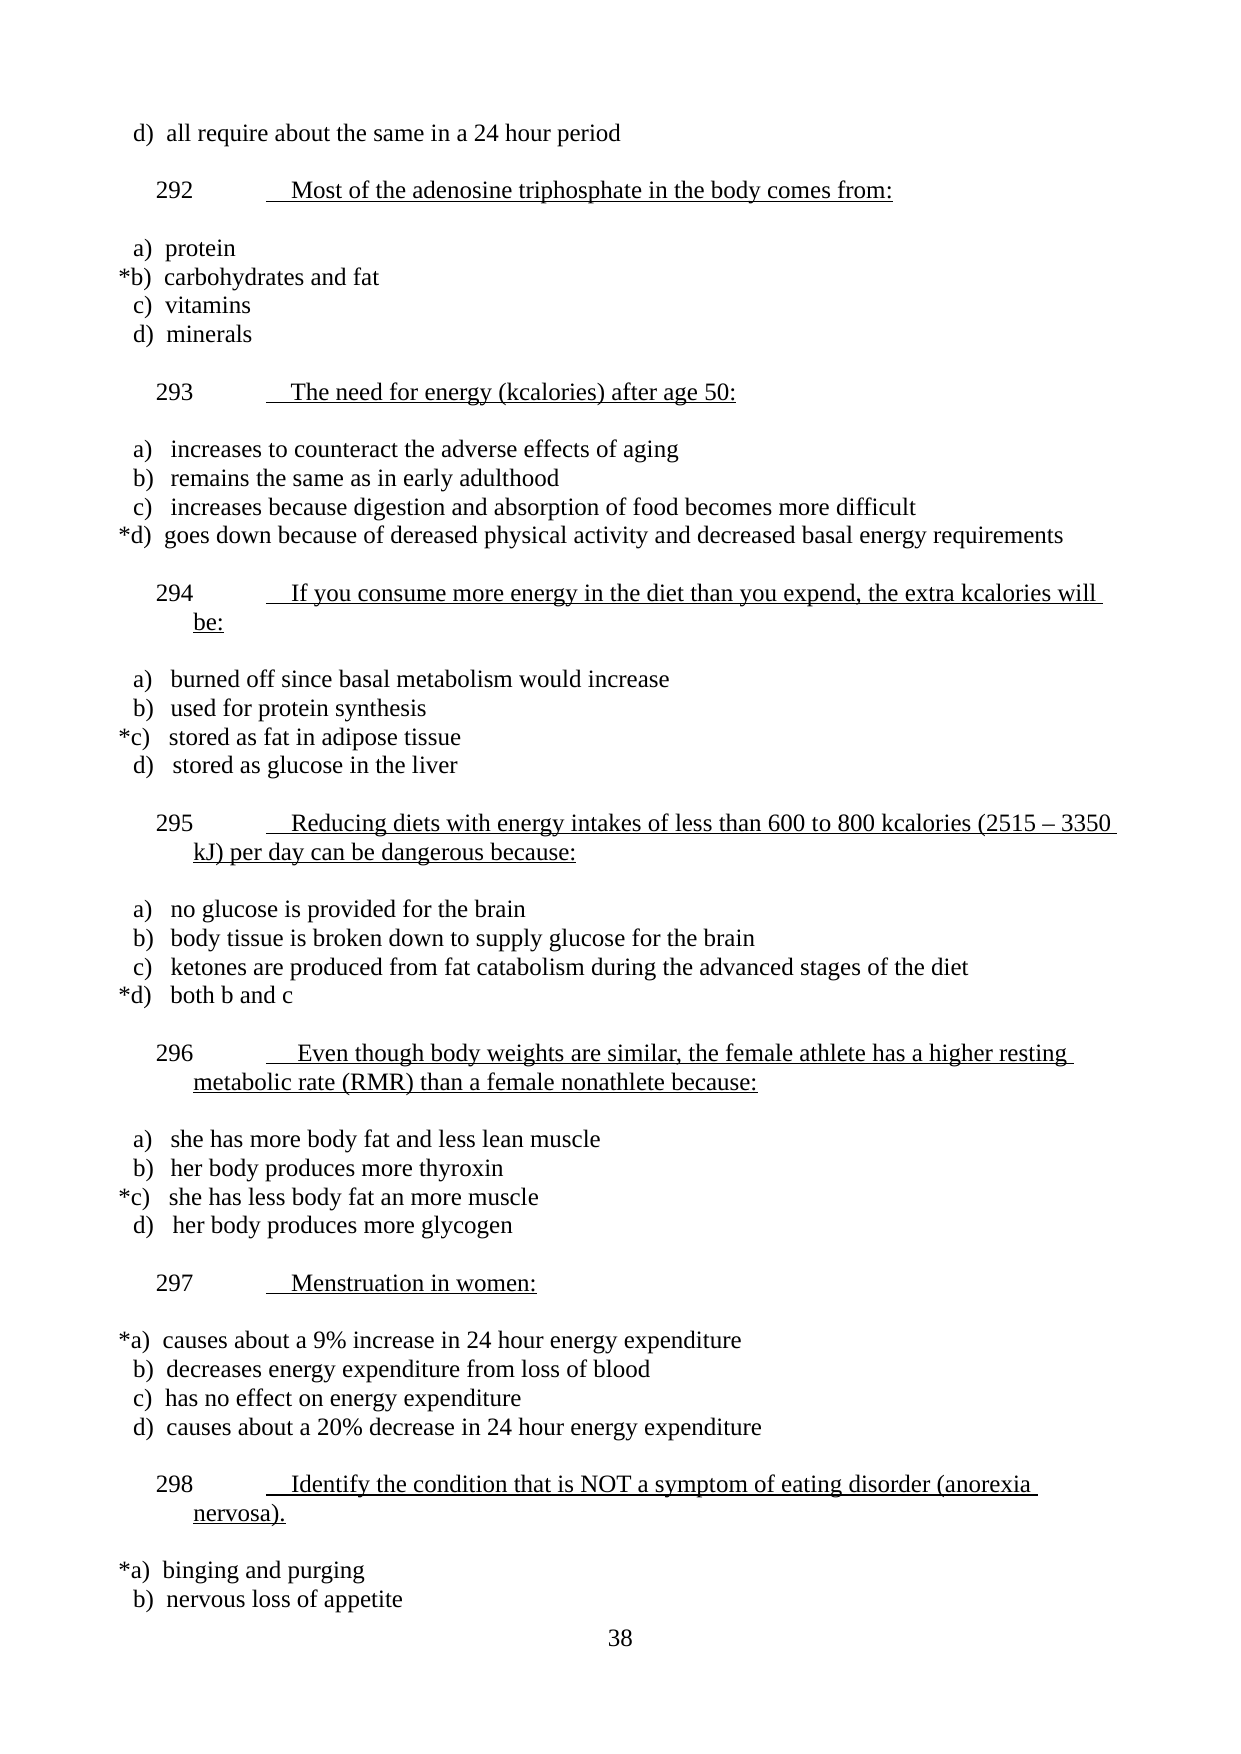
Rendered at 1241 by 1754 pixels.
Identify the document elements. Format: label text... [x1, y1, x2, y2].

text d) causes about a 20% decrease in 24 hour energy expenditure [133, 1412, 1122, 1441]
text *c) stored as fat in adipose tissue [118, 722, 1122, 751]
list no glucose is provided for the brain [133, 894, 1122, 923]
list body tissue is broken down to supply glucose for the brain [133, 923, 1122, 952]
list Identify the condition that is NOT a symptom of eating disorder (anorexia nervosa). [156, 1469, 1122, 1527]
text b) nervous loss of appetite [133, 1584, 1122, 1613]
list remains the same as in early adulthood [133, 463, 1122, 492]
text *a) causes about a 9% increase in 24 hour energy expenditure [118, 1326, 1122, 1354]
text *d) goes down because of dereased physical activity and decreased basal energy requirements [118, 521, 1122, 549]
text d) her body produces more glycogen [133, 1211, 1122, 1239]
text *d) both b and c [118, 981, 1122, 1009]
text *a) binging and purging [118, 1556, 1122, 1584]
text d) minerals [133, 319, 1122, 348]
text d) all require about the same in a 24 hour period [133, 118, 1122, 147]
list Menstruation in women: [156, 1268, 1122, 1297]
list If you consume more energy in the diet than you expend, the extra kcalories will be: [156, 578, 1122, 636]
list Even though body weights are similar, the female athlete has a higher resting metabolic rate (RMR) than a female nonathlete because: [156, 1038, 1122, 1096]
text a) protein [133, 233, 1122, 262]
text *b) carbohydrates and fat [118, 262, 1122, 291]
list she has more body fat and less lean muscle [133, 1124, 1122, 1153]
text *c) she has less body fat an more muscle [118, 1182, 1122, 1211]
list increases because digestion and absorption of food becomes more difficult [133, 492, 1122, 521]
list The need for energy (kcalories) after age 50: [156, 377, 1122, 406]
list used for protein synthesis [133, 693, 1122, 722]
list her body produces more thyroxin [133, 1153, 1122, 1182]
list ketones are produced from fat catabolism during the advanced stages of the diet [133, 952, 1122, 981]
list Most of the adenosine triphosphate in the body comes from: [156, 176, 1122, 204]
text d) stored as glucose in the liver [133, 751, 1122, 779]
text c) has no effect on energy expenditure [133, 1383, 1122, 1412]
list Reducing diets with energy intakes of less than 600 to 800 kcalories (2515 – 3350 kJ) per day can be dangerous because: [156, 808, 1122, 866]
list increases to counteract the adverse effects of aging [133, 434, 1122, 463]
list burned off since basal metabolism would increase [133, 664, 1122, 693]
text b) decreases energy expenditure from loss of blood [133, 1354, 1122, 1383]
text c) vitamins [133, 291, 1122, 319]
